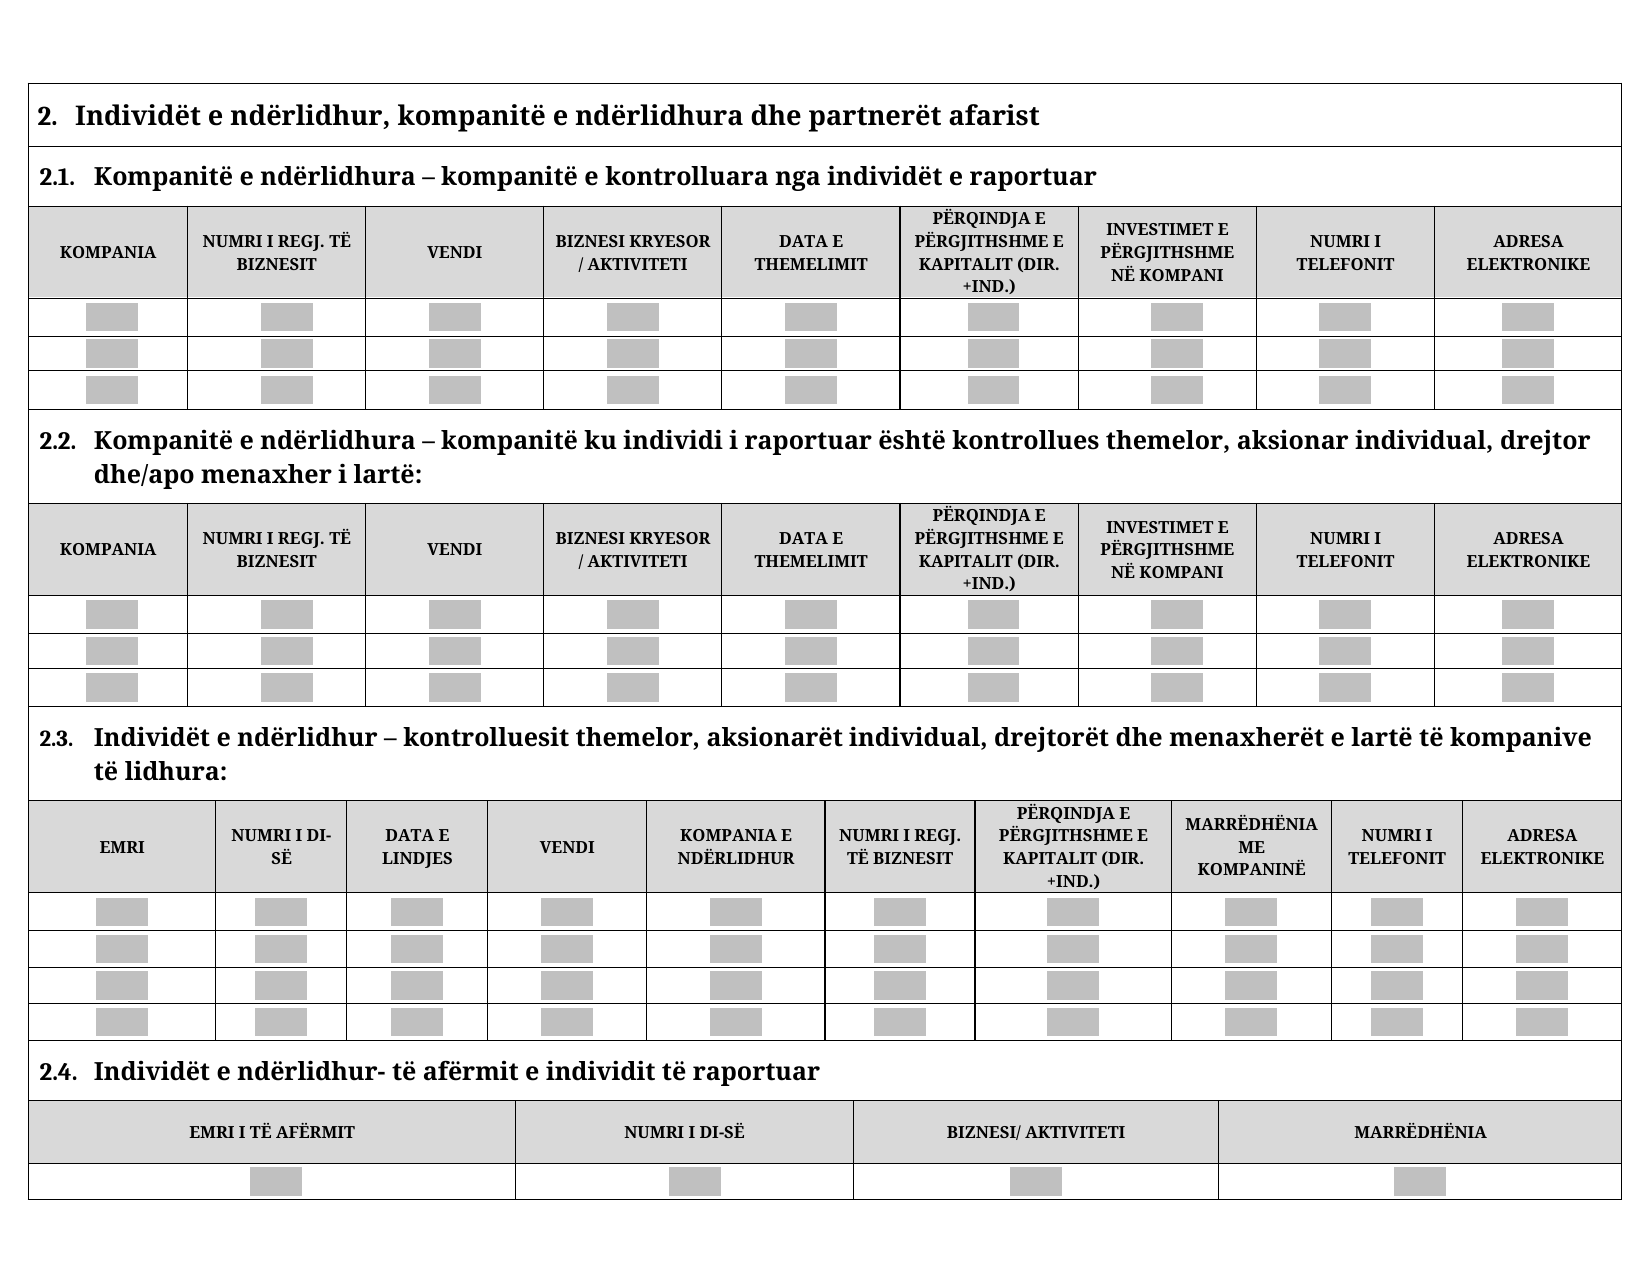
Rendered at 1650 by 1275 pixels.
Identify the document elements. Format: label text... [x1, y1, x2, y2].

table_cell [722, 634, 899, 668]
table_cell [366, 634, 543, 668]
table_cell QYT ETI [901, 299, 1078, 336]
table_cell [647, 893, 824, 930]
table_cell [366, 299, 543, 336]
table_cell VEN DI [1079, 669, 1256, 706]
table_cell [366, 337, 543, 370]
table_cell BIZNESI KRYESOR / AKTIVITETI [544, 207, 721, 297]
table_cell [826, 931, 974, 967]
table_cell NUMRI I REGJ. TË BIZNESIT [826, 801, 974, 892]
table_cell VEN DI [188, 596, 365, 633]
table_cell MARRËDHËNIA ME KOMPANINË [1172, 801, 1331, 892]
table_cell QYT ETI [901, 669, 1078, 706]
table_cell [1332, 1004, 1462, 1040]
table_cell [1257, 299, 1434, 336]
table_cell INVESTIMET E PËRGJITHSHME NË KOMPANI [1079, 207, 1256, 297]
table_cell [216, 1004, 346, 1040]
table_cell BIZNESI/ AKTIVITETI [854, 1101, 1218, 1163]
table_cell KOMPANIA [29, 207, 187, 297]
table_cell INVESTIMET E PËRGJITHSHME NË KOMPANI [1079, 504, 1256, 595]
table_cell QYT ETI [901, 337, 1078, 370]
table_cell [1463, 893, 1621, 930]
table_cell VEN DI [188, 634, 365, 668]
table_cell [1257, 669, 1434, 706]
table_cell [1463, 931, 1621, 967]
table_cell [1435, 299, 1621, 336]
table_cell [544, 299, 721, 336]
table_cell [347, 893, 487, 930]
table_cell [976, 1004, 1171, 1040]
table_cell QYT ETI [29, 634, 187, 668]
table_cell [216, 931, 346, 967]
table_cell Individët e ndërlidhur- të afërmit e individit të raportuar [29, 1041, 1621, 1100]
table_cell VEN DI [1079, 596, 1256, 633]
table_cell [488, 931, 646, 967]
table_cell KOMPANIA [29, 504, 187, 595]
table_cell [1219, 1164, 1621, 1199]
table_cell QYT ETI [29, 299, 187, 336]
table_cell [488, 893, 646, 930]
table_cell DATA E THEMELIMIT [722, 504, 899, 595]
table_cell [366, 669, 543, 706]
table_cell KOMPANIA E NDËRLIDHUR [647, 801, 824, 892]
table_cell VEN DI [188, 337, 365, 370]
table_cell [216, 893, 346, 930]
table_cell [544, 634, 721, 668]
table_cell [1257, 596, 1434, 633]
table_cell NUMRI I TELEFONIT [1257, 504, 1434, 595]
table_cell VEN DI [1079, 299, 1256, 336]
table_cell [1435, 371, 1621, 409]
table_cell QYT ETI [29, 371, 187, 409]
table_cell [976, 968, 1171, 1003]
table_cell [1172, 1004, 1331, 1040]
table_cell MARRËDHËNIA [1219, 1101, 1621, 1163]
table_cell [1435, 634, 1621, 668]
table_cell [1463, 1004, 1621, 1040]
table_cell DATA E THEMELIMIT [722, 207, 899, 297]
table_cell NUMRI I REGJ. TË BIZNESIT [188, 207, 365, 297]
table_cell VEN DI [188, 371, 365, 409]
table_cell [647, 1004, 824, 1040]
table_cell [29, 968, 215, 1003]
table_cell EMRI I TË AFËRMIT [29, 1101, 515, 1163]
table_cell NUMRI I REGJ. TË BIZNESIT [188, 504, 365, 595]
table_cell [826, 1004, 974, 1040]
table_cell NUMRI I TELEFONIT [1257, 207, 1434, 297]
table_cell [722, 299, 899, 336]
table_cell [976, 893, 1171, 930]
table_cell [488, 968, 646, 1003]
table_cell [1172, 893, 1331, 930]
table_cell VEN DI [188, 299, 365, 336]
table_cell BIZNESI KRYESOR / AKTIVITETI [544, 504, 721, 595]
table_cell [1435, 337, 1621, 370]
table_cell [1257, 337, 1434, 370]
table_cell [29, 931, 215, 967]
table_cell NUMRI I DI-SË [516, 1101, 853, 1163]
table_cell [826, 893, 974, 930]
table_header Individët e ndërlidhur, kompanitë e ndërlidhura dhe partnerët afarist [29, 84, 1621, 146]
table_cell [1435, 596, 1621, 633]
table_cell VEN DI [1079, 634, 1256, 668]
table_cell [647, 968, 824, 1003]
table_cell QYT ETI [901, 371, 1078, 409]
table_cell [544, 669, 721, 706]
table_cell [722, 669, 899, 706]
table_cell [544, 337, 721, 370]
table_cell DATA E LINDJES [347, 801, 487, 892]
table_cell [216, 968, 346, 1003]
table_cell [1257, 371, 1434, 409]
table_cell [29, 893, 215, 930]
table_cell NUMRI I TELEFONIT [1332, 801, 1462, 892]
table_cell [976, 931, 1171, 967]
table_cell [722, 371, 899, 409]
table_cell [1463, 968, 1621, 1003]
table_cell NUMRI I DI-SË [216, 801, 346, 892]
table_cell ADRESA ELEKTRONIKE [1463, 801, 1621, 892]
table_cell [1257, 634, 1434, 668]
table_cell ADRESA ELEKTRONIKE [1435, 207, 1621, 297]
table_cell [1332, 893, 1462, 930]
table_cell PËRQINDJA E PËRGJITHSHME E KAPITALIT (DIR.+IND.) [901, 504, 1078, 595]
table_cell [366, 596, 543, 633]
table_cell VEN DI [516, 1164, 853, 1199]
table_cell [826, 968, 974, 1003]
table_cell [1332, 931, 1462, 967]
table_cell VEN DI [1079, 337, 1256, 370]
table_cell PËRQINDJA E PËRGJITHSHME E KAPITALIT (DIR.+IND.) [901, 207, 1078, 297]
table_cell [347, 1004, 487, 1040]
table_cell [366, 371, 543, 409]
table_cell EMRI [29, 801, 215, 892]
table_cell QYT ETI [901, 634, 1078, 668]
table_cell VEN DI [1079, 371, 1256, 409]
table_cell [347, 931, 487, 967]
table_cell QYT ETI [29, 596, 187, 633]
table_cell ADRESA ELEKTRONIKE [1435, 504, 1621, 595]
table_cell Individët e ndërlidhur – kontrolluesit themelor, aksionarët individual, drejtorët dhe menaxherët e lartë të kompanive të lidhura: [29, 707, 1621, 800]
table_cell [1172, 931, 1331, 967]
table_cell VENDI [366, 207, 543, 297]
table_cell [1332, 968, 1462, 1003]
table_cell PËRQINDJA E PËRGJITHSHME E KAPITALIT (DIR.+IND.) [976, 801, 1171, 892]
table_cell [544, 371, 721, 409]
table_cell [647, 931, 824, 967]
table_cell Kompanitë e ndërlidhura – kompanitë ku individi i raportuar është kontrollues themelor, aksionar individual, drejtor dhe/apo menaxher i lartë: [29, 410, 1621, 503]
table_cell VENDI [488, 801, 646, 892]
table_cell QYT ETI [29, 669, 187, 706]
table_cell [722, 596, 899, 633]
table_cell QYT ETI [901, 596, 1078, 633]
table_cell VEN DI [188, 669, 365, 706]
table_cell [1435, 669, 1621, 706]
table_cell QYT ETI [29, 1164, 515, 1199]
table_cell [29, 1004, 215, 1040]
table_cell [347, 968, 487, 1003]
table_cell [722, 337, 899, 370]
table_cell [544, 596, 721, 633]
table_cell [854, 1164, 1218, 1199]
table_cell QYT ETI [29, 337, 187, 370]
table_cell Kompanitë e ndërlidhura – kompanitë e kontrolluara nga individët e raportuar [29, 147, 1621, 206]
table_cell VENDI [366, 504, 543, 595]
table_cell [1172, 968, 1331, 1003]
table_cell [488, 1004, 646, 1040]
